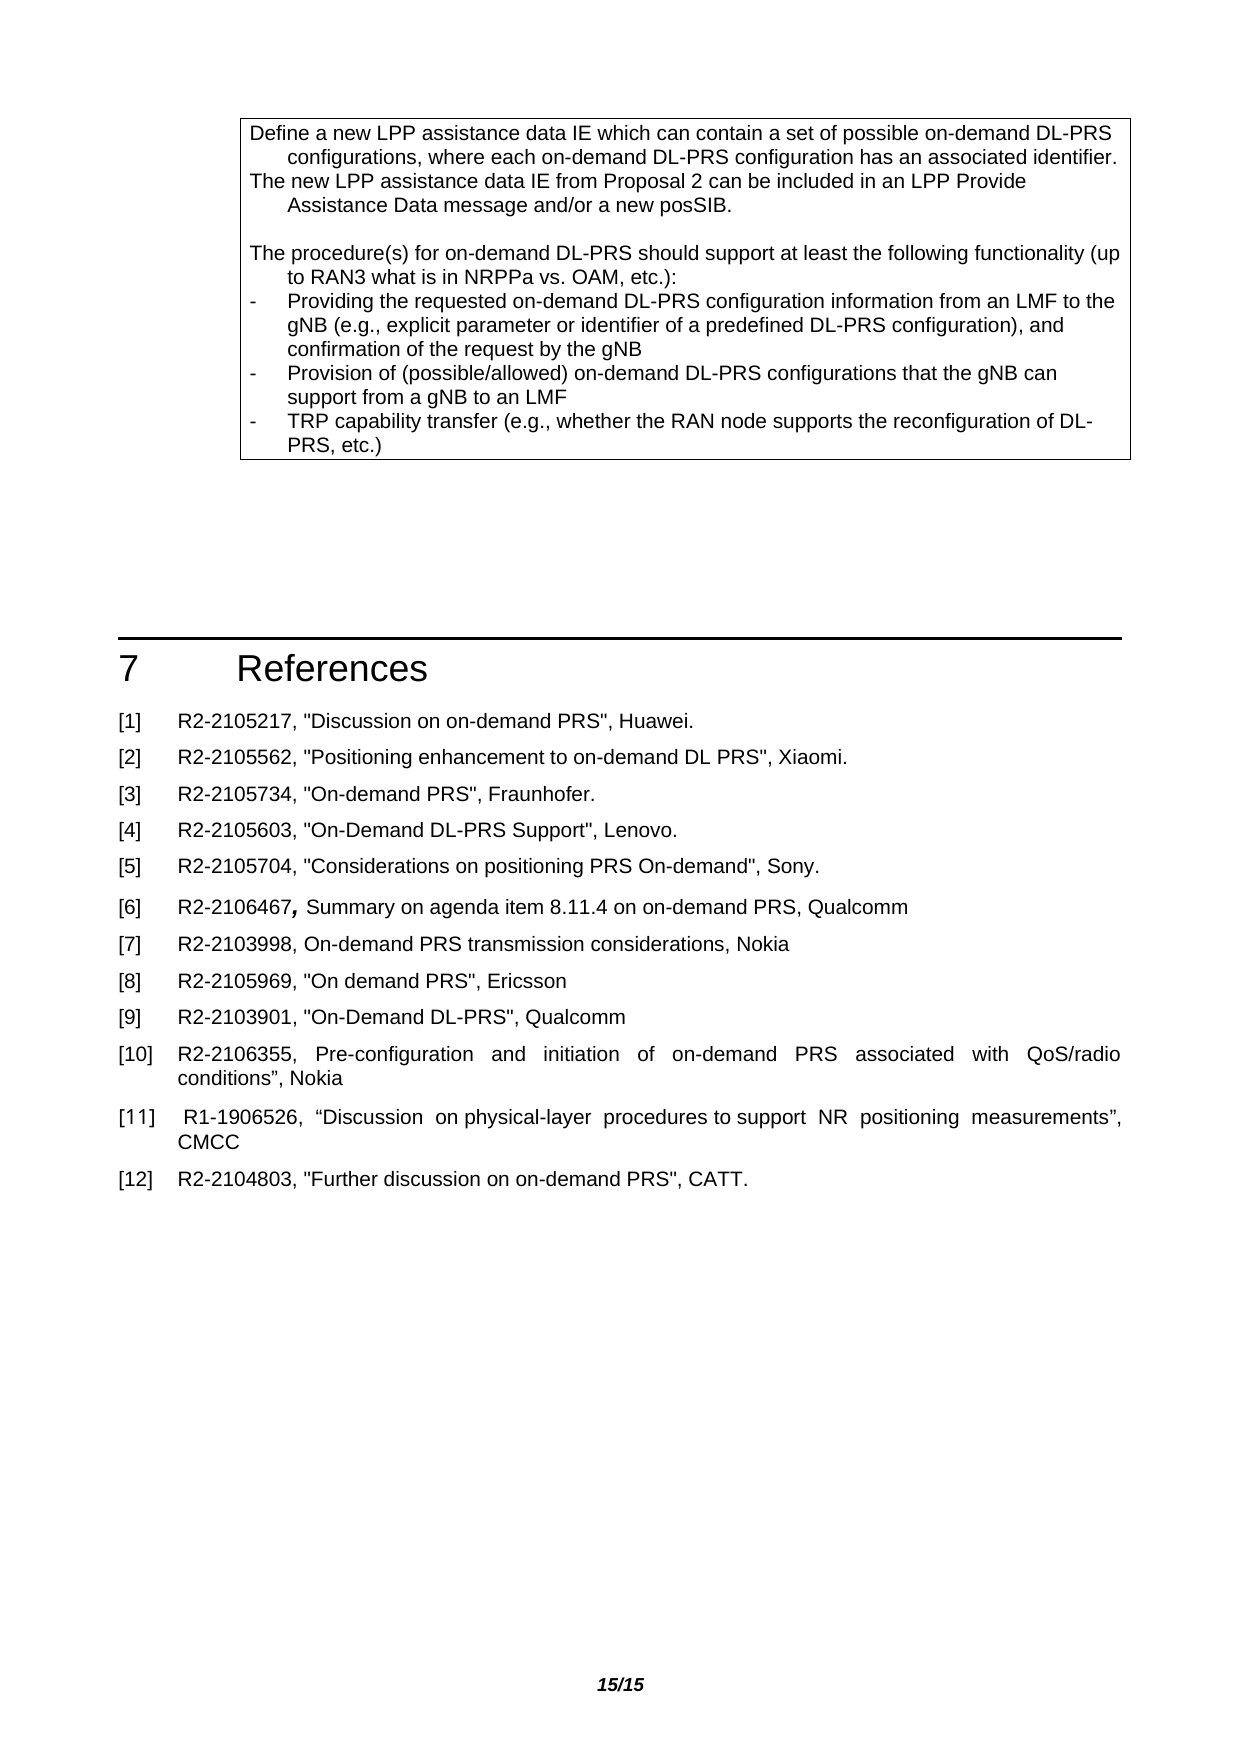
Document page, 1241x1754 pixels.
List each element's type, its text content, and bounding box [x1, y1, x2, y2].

subtitle 7 References [118, 640, 1122, 690]
text R2-2105969, "On demand PRS", Ericsson [118, 968, 1122, 992]
text R2-2106355, Pre-configuration and initiation of on-demand PRS associated with QoS/radio conditions”, Nokia [118, 1041, 1122, 1089]
text - Provision of (possible/allowed) on-demand DL-PRS configurations that the gNB can support from a gNB to an LMF [241, 358, 1130, 406]
text R2-2105734, "On-demand PRS", Fraunhofer. [118, 781, 1122, 805]
text The new LPP assistance data IE from Proposal 2 can be included in an LPP Provide Assistance Data message and/or a new posSIB. [241, 166, 1130, 217]
text - Providing the requested on-demand DL-PRS configuration information from an LMF to the gNB (e.g., explicit parameter or identifier of a predefined DL-PRS configuration), and confirmation of the request by the gNB [241, 286, 1130, 358]
text - TRP capability transfer (e.g., whether the RAN node supports the reconfiguration of DL-PRS, etc.) [241, 406, 1130, 459]
text R2-2103998, On-demand PRS transmission considerations, Nokia [118, 932, 1122, 956]
text Define a new LPP assistance data IE which can contain a set of possible on-demand DL-PRS configurations, where each on-demand DL-PRS configuration has an associated identifier. [241, 119, 1130, 166]
text R2-2105217, "Discussion on on-demand PRS", Huawei. [118, 708, 1122, 732]
text R2-2106467, Summary on agenda item 8.11.4 on on-demand PRS, Qualcomm [118, 891, 1122, 919]
text R2-2103901, "On-Demand DL-PRS", Qualcomm [118, 1005, 1122, 1029]
text R2-2104803, "Further discussion on on-demand PRS", CATT. [118, 1167, 1122, 1191]
text R2-2105562, "Positioning enhancement to on-demand DL PRS", Xiaomi. [118, 745, 1122, 769]
text R2-2105704, "Considerations on positioning PRS On-demand", Sony. [118, 854, 1122, 878]
text R2-2105603, "On-Demand DL-PRS Support", Lenovo. [118, 818, 1122, 842]
text R1-1906526, “Discussion on physical-layer procedures to support NR positioning measurements”, CMCC [118, 1102, 1122, 1154]
text The procedure(s) for on-demand DL-PRS should support at least the following functionality (up to RAN3 what is in NRPPa vs. OAM, etc.): [241, 238, 1130, 286]
